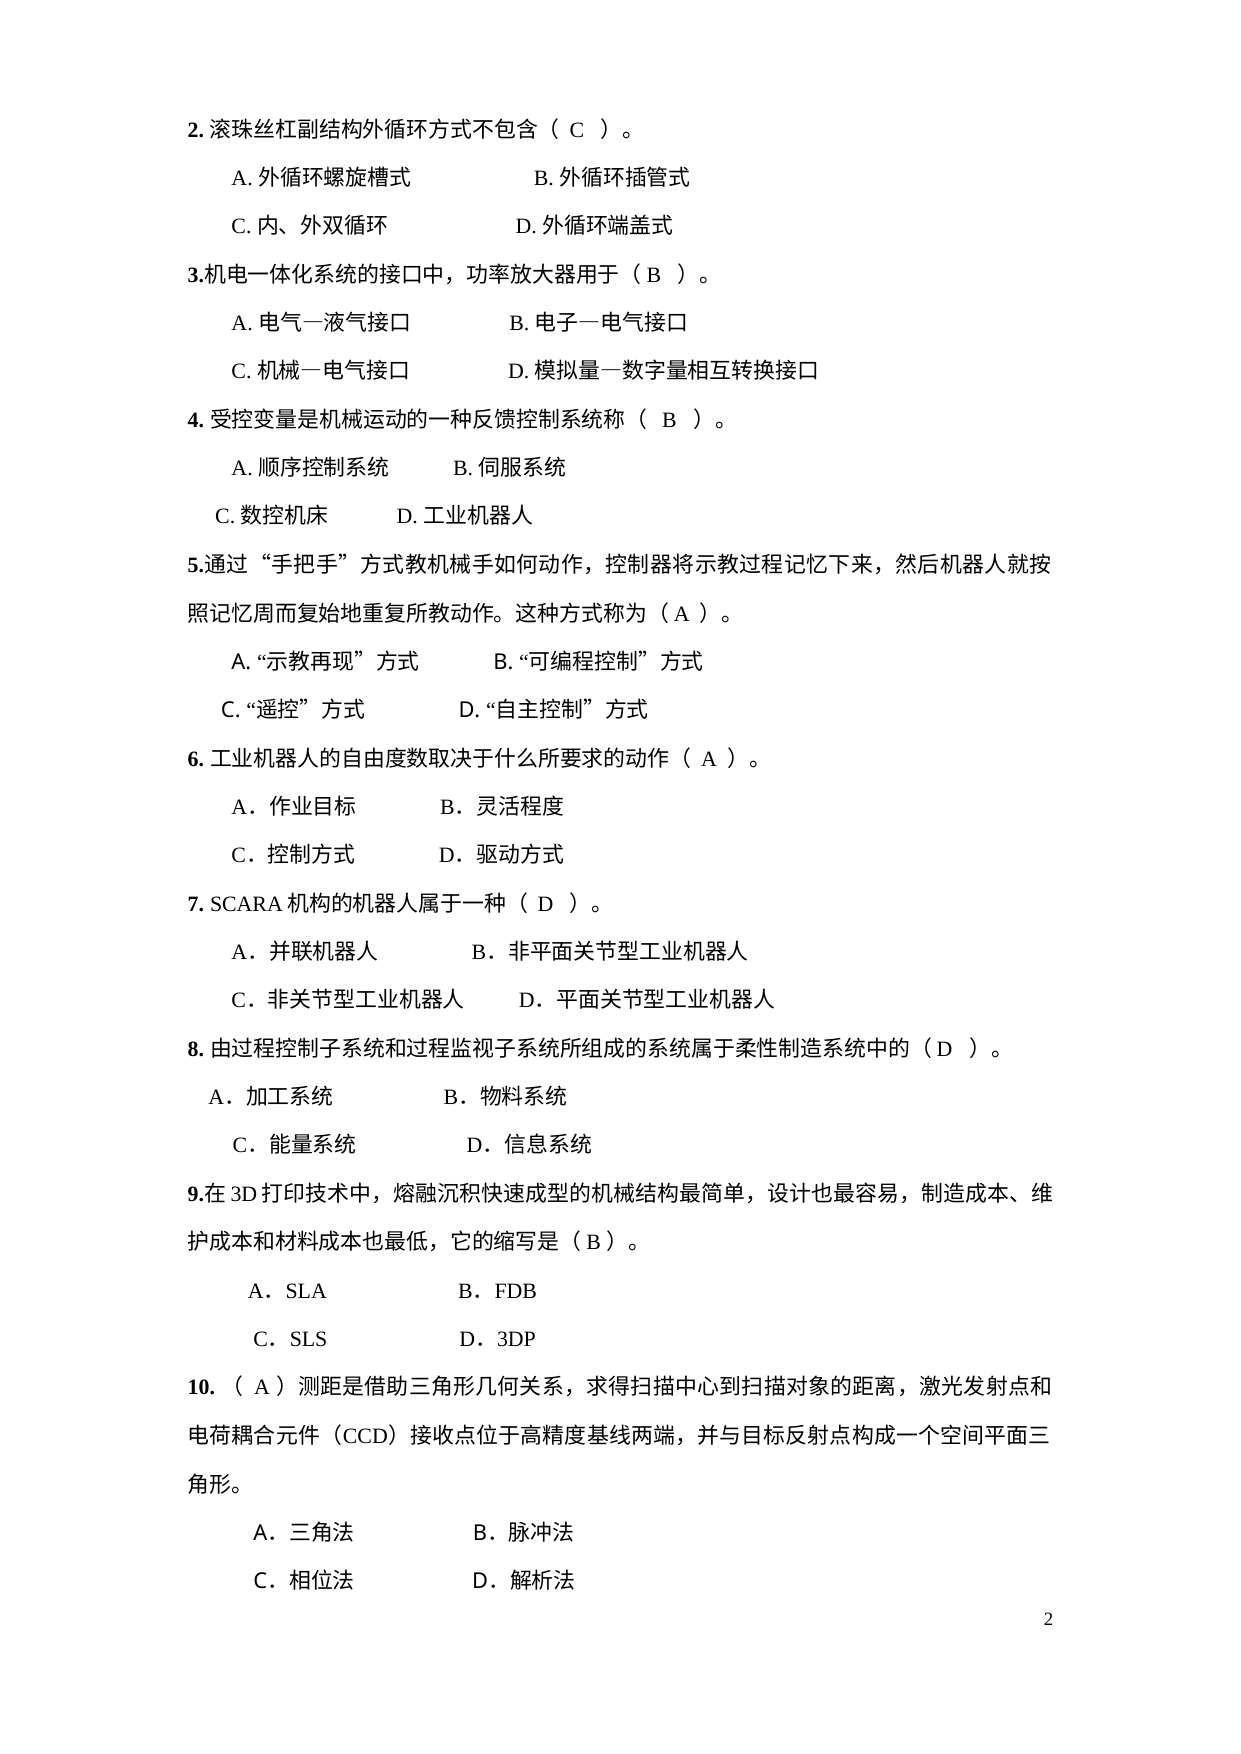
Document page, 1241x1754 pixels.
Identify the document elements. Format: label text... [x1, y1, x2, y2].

text C．控制方式 D．驱动方式 [187, 837, 1053, 869]
text C．非关节型工业机器人 D．平面关节型工业机器人 [187, 982, 1053, 1014]
text A．作业目标 B．灵活程度 [187, 788, 1053, 821]
text 2. 滚珠丝杠副结构外循环方式不包含（ C ）。 [187, 111, 1053, 144]
text 6. 工业机器人的自由度数取决于什么所要求的动作（ A ）。 [187, 740, 1053, 773]
list C. 机械—电气接口 D. 模拟量—数字量相互转换接口 [187, 353, 1053, 386]
text C. 内、外双循环 D. 外循环端盖式 [187, 208, 1053, 241]
text 5.通过“手把手”方式教机械手如何动作，控制器将示教过程记忆下来，然后机器人就按照记忆周而复始地重复所教动作。这种方式称为（ A ）。 [187, 546, 1053, 628]
text 7. SCARA机构的机器人属于一种（ D ）。 [187, 885, 1053, 918]
text 3.机电一体化系统的接口中，功率放大器用于（ B ）。 [187, 256, 1053, 289]
text A. 电气—液气接口 B. 电子—电气接口 [187, 305, 1053, 337]
text A. 外循环螺旋槽式 B. 外循环插管式 [187, 160, 1053, 192]
text 4. 受控变量是机械运动的一种反馈控制系统称（ B ）。 [187, 401, 1053, 434]
text A．并联机器人 B．非平面关节型工业机器人 [187, 933, 1053, 966]
text 8. 由过程控制子系统和过程监视子系统所组成的系统属于柔性制造系统中的（ D ）。 [187, 1030, 1053, 1063]
text C. 数控机床 D. 工业机器人 [187, 498, 1053, 531]
text A. 顺序控制系统 B. 伺服系统 [187, 450, 1053, 482]
text 10. （ A ）测距是借助三角形几何关系，求得扫描中心到扫描对象的距离，激光发射点和电荷耦合元件（CCD）接收点位于高精度基线两端，并与目标反射点构成一个空间平面三角形。 [187, 1369, 1053, 1499]
text A. “示教再现”方式 B. “可编程控制”方式 [187, 643, 1053, 676]
text A．SLA B．FDB [187, 1272, 1053, 1305]
text A．加工系统 B．物料系统 [187, 1078, 1053, 1111]
text 9.在3D打印技术中，熔融沉积快速成型的机械结构最简单，设计也最容易，制造成本、维护成本和材料成本也最低，它的缩写是（ B ）。 [187, 1175, 1053, 1256]
text C．SLS D．3DP [187, 1321, 1053, 1353]
text C．相位法 D．解析法 [187, 1563, 1053, 1596]
text C．能量系统 D．信息系统 [187, 1127, 1053, 1159]
text C. “遥控”方式 D. “自主控制”方式 [187, 692, 1053, 724]
text A．三角法 B．脉冲法 [187, 1515, 1053, 1547]
